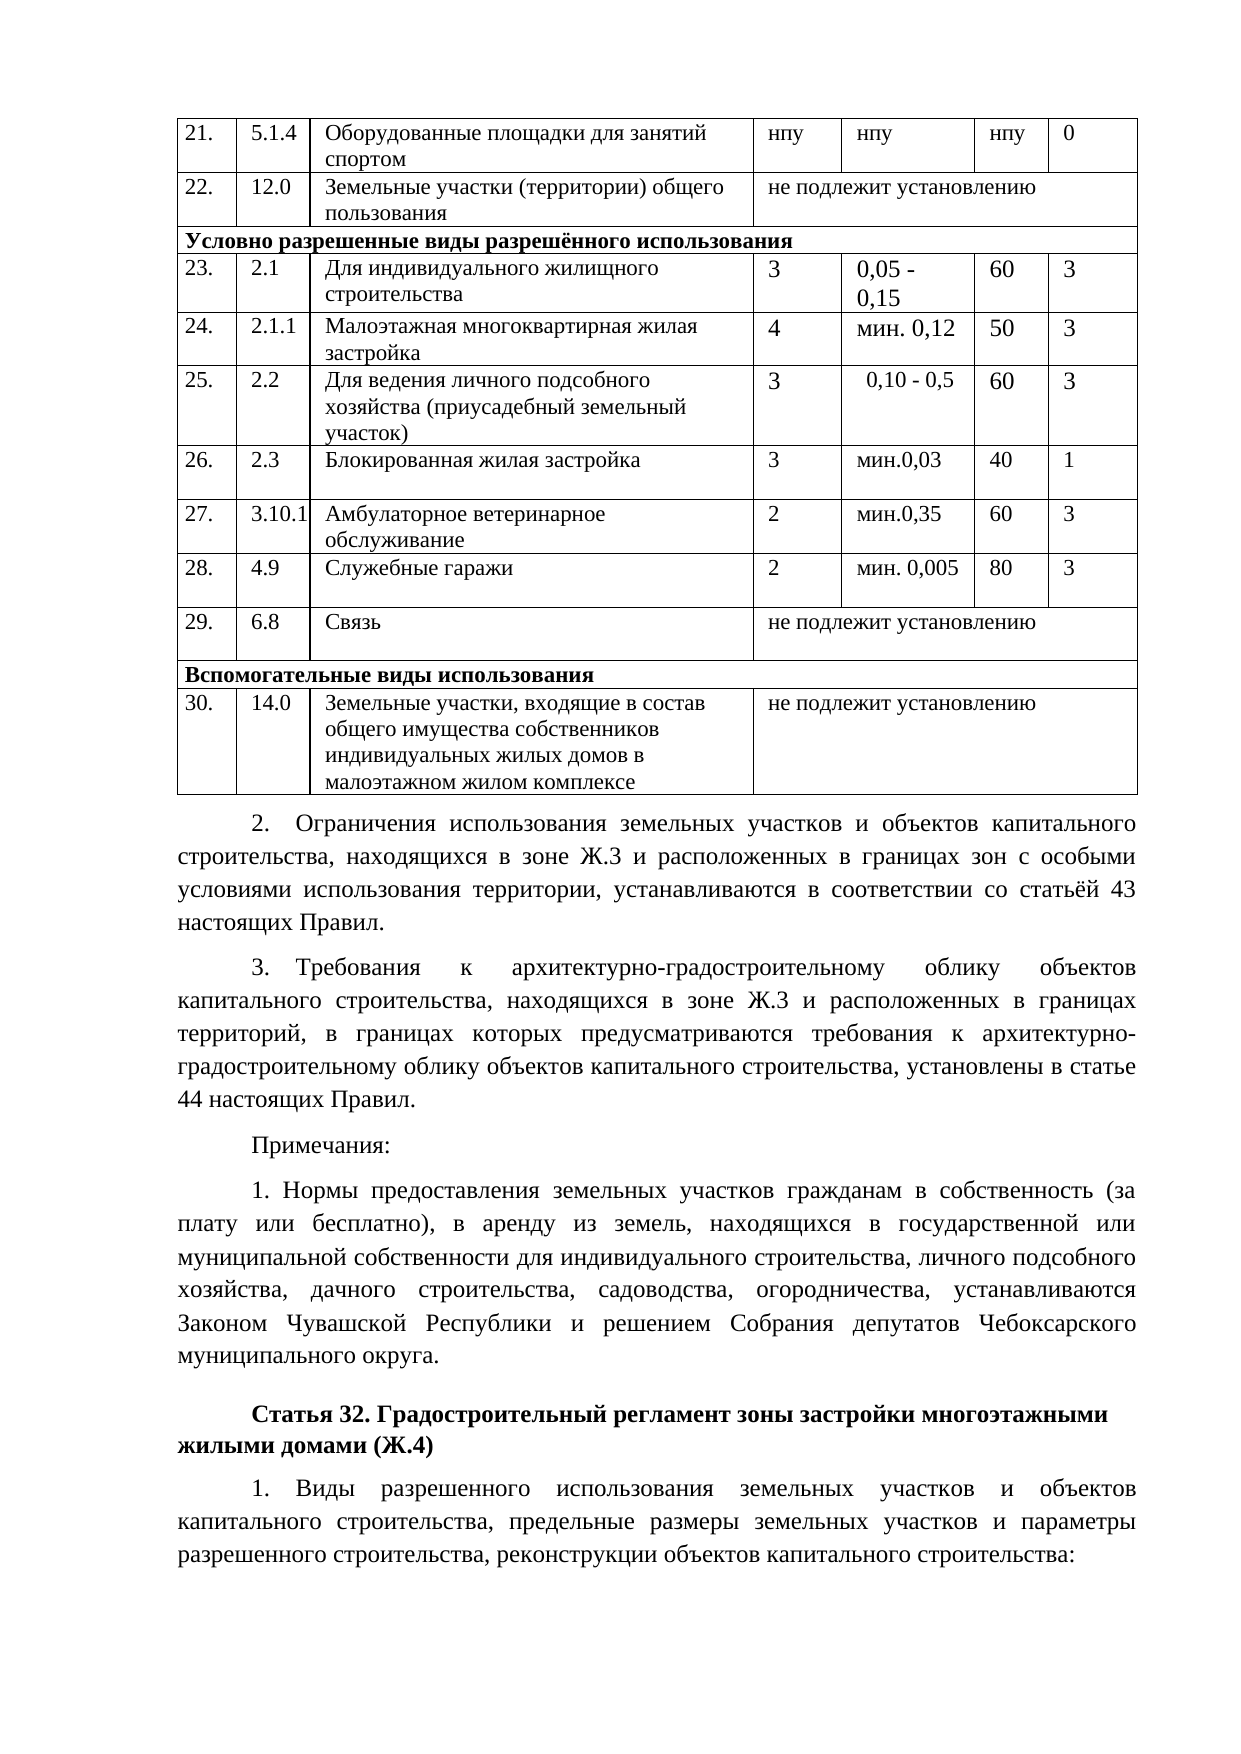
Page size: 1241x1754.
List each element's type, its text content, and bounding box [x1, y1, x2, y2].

table_cell 5.1.4 [237, 119, 309, 172]
table_cell 6.8 [237, 608, 309, 660]
table_cell Условно разрешенные виды разрешённого использования [178, 227, 1137, 253]
table_cell 3 [754, 366, 841, 445]
table_cell не подлежит установлению [754, 173, 1137, 226]
table_cell 0 [1049, 119, 1137, 172]
text Примечания: [177, 1130, 1137, 1159]
table_cell 3 [1049, 500, 1137, 553]
table_cell не подлежит установлению [754, 689, 1137, 794]
list Требования к архитектурно-градостроительному облику объектов капитального строительства, находящихся в зоне Ж.3 и расположенных в границах территорий, в границах которых предусматриваются требования к архитектурно-градостроительному облику объектов капитального строительства, установлены в статье 44 настоящих Правил. [177, 952, 1137, 1113]
list Виды разрешенного использования земельных участков и объектов капитального строительства, предельные размеры земельных участков и параметры разрешенного строительства, реконструкции объектов капитального строительства: [177, 1473, 1137, 1568]
table_cell 3 [1049, 254, 1137, 312]
table_cell Для ведения личного подсобного хозяйства (приусадебный земельный участок) [311, 366, 753, 445]
table_cell 3.10.1 [237, 500, 309, 553]
table_cell [178, 446, 236, 499]
table_cell 3 [754, 446, 841, 499]
table_cell Блокированная жилая застройка [311, 446, 753, 499]
table_cell 12.0 [237, 173, 309, 226]
table_cell не подлежит установлению [754, 608, 1137, 660]
table_cell [178, 254, 236, 312]
table_cell 2 [754, 500, 841, 553]
table_cell [178, 500, 236, 553]
table_cell мин.0,35 [842, 500, 974, 553]
table_cell 3 [1049, 366, 1137, 445]
table_cell 2.3 [237, 446, 309, 499]
table_cell 3 [1049, 313, 1137, 365]
table_cell нпу [842, 119, 974, 172]
table_cell Оборудованные площадки для занятий спортом [311, 119, 753, 172]
table_cell Земельные участки, входящие в состав общего имущества собственников индивидуальных жилых домов в малоэтажном жилом комплексе [311, 689, 753, 794]
table_cell нпу [975, 119, 1048, 172]
table_cell 4 [754, 313, 841, 365]
table_cell 3 [1049, 554, 1137, 607]
table_cell 60 [975, 366, 1048, 445]
table_cell Для индивидуального жилищного строительства [311, 254, 753, 312]
table_cell 2 [754, 554, 841, 607]
table_cell 1 [1049, 446, 1137, 499]
table_cell 50 [975, 313, 1048, 365]
table_cell мин.0,03 [842, 446, 974, 499]
table_cell Земельные участки (территории) общего пользования [311, 173, 753, 226]
table_cell 0,10 - 0,5 [842, 366, 974, 445]
table_cell мин. 0,12 [842, 313, 974, 365]
table_cell [178, 554, 236, 607]
table_cell 3 [754, 254, 841, 312]
table_cell Вспомогательные виды использования [178, 661, 1137, 688]
text 1. Нормы предоставления земельных участков гражданам в собственность (за плату или бесплатно), в аренду из земель, находящихся в государственной или муниципальной собственности для индивидуального строительства, личного подсобного хозяйства, дачного строительства, садоводства, огородничества, устанавливаются Законом Чувашской Республики и решением Собрания депутатов Чебоксарского муниципального округа. [177, 1176, 1137, 1369]
table_cell [178, 608, 236, 660]
table_cell [178, 366, 236, 445]
table_cell 2.1 [237, 254, 309, 312]
table_cell [178, 173, 236, 226]
table_cell 60 [975, 500, 1048, 553]
table_cell 40 [975, 446, 1048, 499]
table_cell 2.2 [237, 366, 309, 445]
list Ограничения использования земельных участков и объектов капитального строительства, находящихся в зоне Ж.3 и расположенных в границах зон с особыми условиями использования территории, устанавливаются в соответствии со статьёй 43 настоящих Правил. [177, 808, 1137, 936]
table_cell Амбулаторное ветеринарное обслуживание [311, 500, 753, 553]
table_cell 4.9 [237, 554, 309, 607]
table_cell Служебные гаражи [311, 554, 753, 607]
table_cell [178, 313, 236, 365]
table_cell Малоэтажная многоквартирная жилая застройка [311, 313, 753, 365]
table_cell [178, 689, 236, 794]
table_cell Связь [311, 608, 753, 660]
table_cell [178, 119, 236, 172]
text Статья 32. Градостроительный регламент зоны застройки многоэтажными жилыми домами (Ж.4) [177, 1399, 1137, 1458]
table_cell 0,05 - 0,15 [842, 254, 974, 312]
table_cell мин. 0,005 [842, 554, 974, 607]
table_cell 60 [975, 254, 1048, 312]
table_cell 14.0 [237, 689, 309, 794]
table_cell 2.1.1 [237, 313, 309, 365]
table_cell 80 [975, 554, 1048, 607]
table_cell нпу [754, 119, 841, 172]
